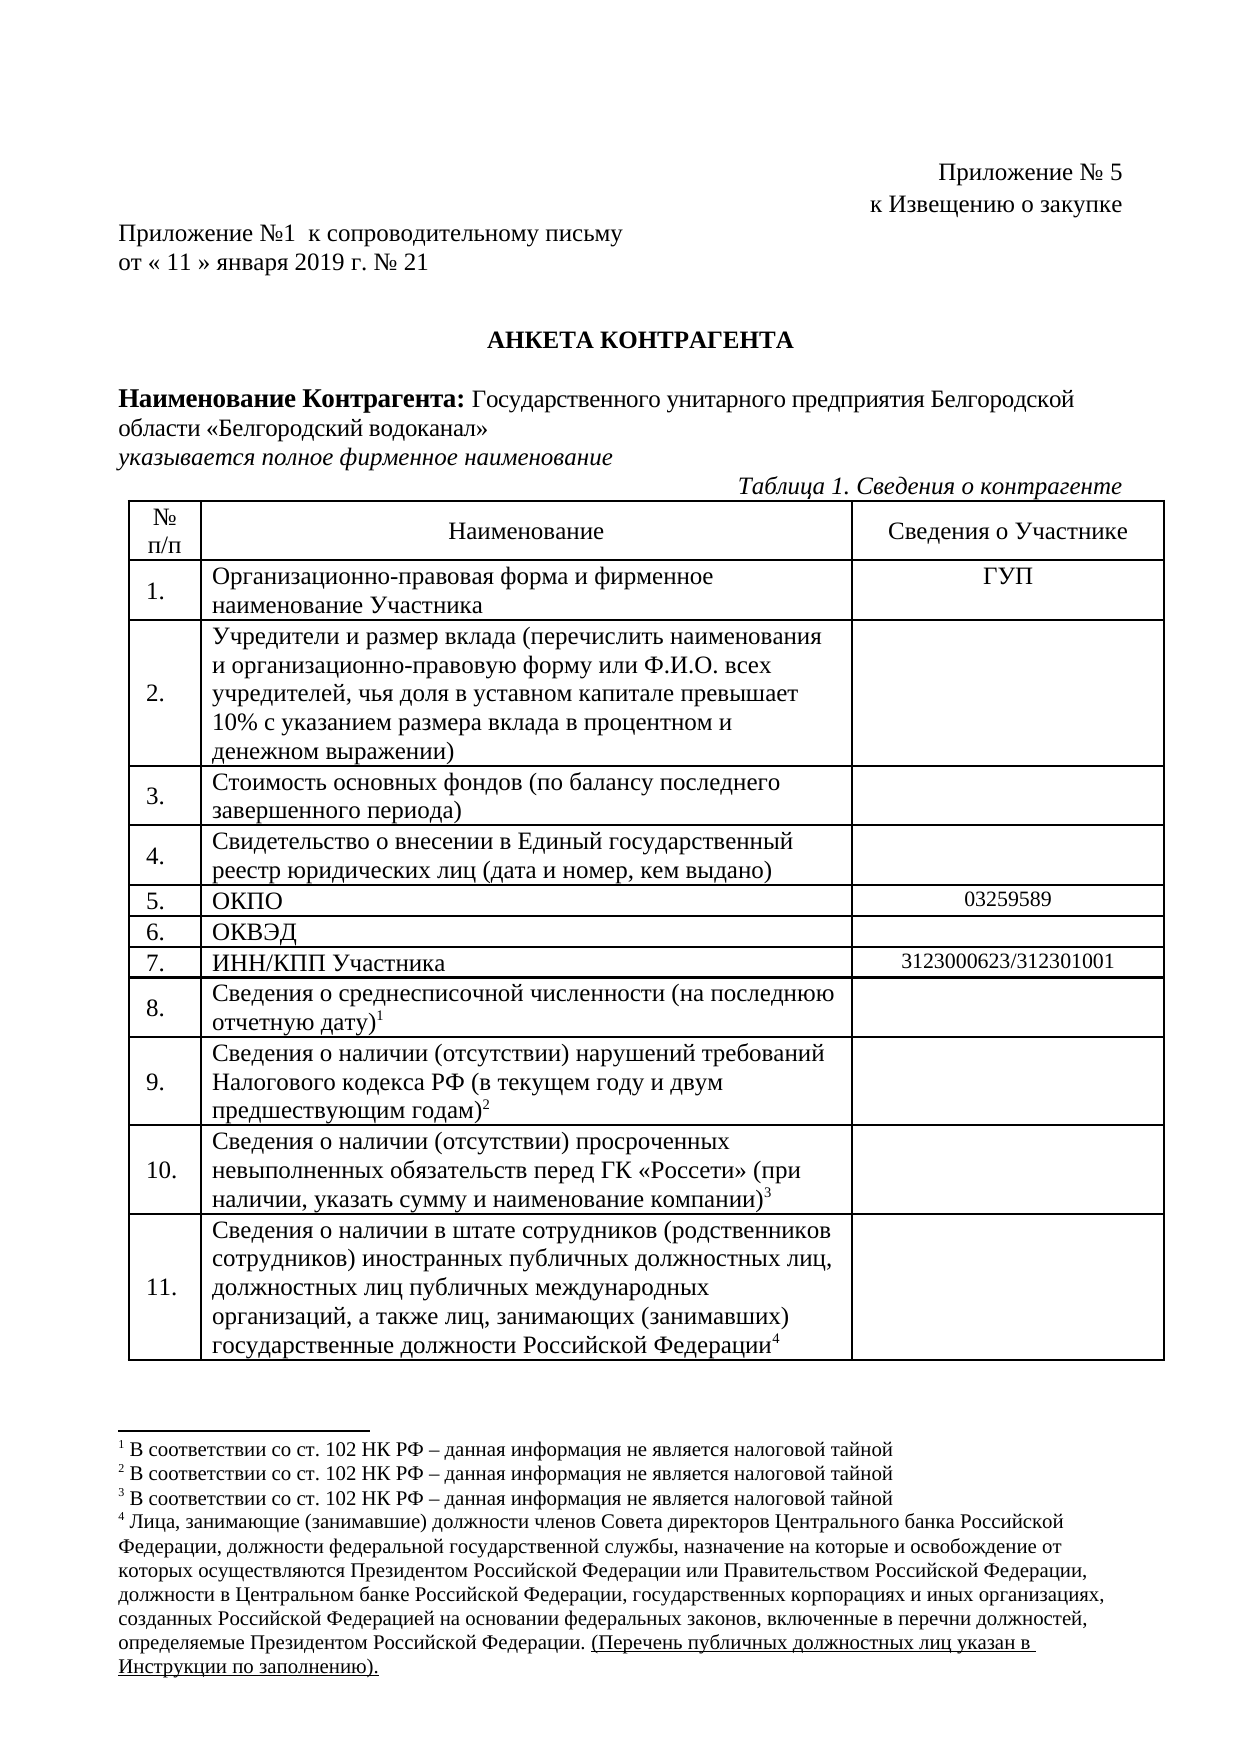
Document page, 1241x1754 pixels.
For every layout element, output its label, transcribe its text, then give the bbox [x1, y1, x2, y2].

table_cell Сведения о наличии (отсутствии) нарушений требований Налогового кодекса РФ (в текущем году и двум предшествующим годам) [202, 1038, 851, 1124]
table_header Наименование [202, 502, 851, 559]
table_cell 03259589 [853, 886, 1163, 915]
table_cell [853, 826, 1163, 884]
table_cell ИНН/КПП Участника [202, 948, 851, 976]
table_cell [130, 767, 200, 824]
table_cell [853, 767, 1163, 824]
text Таблица 1. Сведения о контрагенте [118, 471, 1122, 500]
text к Извещению о закупке [797, 189, 1122, 218]
table_cell [130, 826, 200, 884]
table_cell [130, 1126, 200, 1213]
table_cell [130, 561, 200, 619]
table_cell [853, 1215, 1163, 1358]
table_cell Учредители и размер вклада (перечислить наименования и организационно-правовую форму или Ф.И.О. всех учредителей, чья доля в уставном капитале превышает 10% с указанием размера вклада в процентном и денежном выражении) [202, 621, 851, 765]
table_cell ОКВЭД [202, 917, 851, 946]
table_cell [853, 1038, 1163, 1124]
table_cell ОКПО [202, 886, 851, 915]
table_cell Сведения о наличии (отсутствии) просроченных невыполненных обязательств перед ГК «Россети» (при наличии, указать сумму и наименование компании) [202, 1126, 851, 1213]
text от « 11 » января 2019 г. № 21 [118, 247, 1122, 276]
table_cell [853, 979, 1163, 1036]
table_cell Сведения о наличии в штате сотрудников (родственников сотрудников) иностранных публичных должностных лиц, должностных лиц публичных международных организаций, а также лиц, занимающих (занимавших) государственные должности Российской Федерации [202, 1215, 851, 1358]
table_cell Сведения о среднесписочной численности (на последнюю отчетную дату) [202, 979, 851, 1036]
table_cell [130, 979, 200, 1036]
table_cell [130, 1038, 200, 1124]
table_cell 3123000623/312301001 [853, 948, 1163, 976]
table_cell [853, 621, 1163, 765]
text Приложение №1 к сопроводительному письму [118, 218, 1122, 247]
table_cell [130, 917, 200, 946]
table_cell [853, 917, 1163, 946]
table_header Сведения о Участнике [853, 502, 1163, 559]
table_header № п/п [130, 502, 200, 559]
table_cell [853, 1126, 1163, 1213]
text указывается полное фирменное наименование [118, 442, 1122, 471]
table_cell ГУП [853, 561, 1163, 619]
text АНКЕТА КОНТРАГЕНТА [118, 325, 1122, 353]
text Приложение № 5 [797, 157, 1122, 185]
table_cell [130, 886, 200, 915]
table_cell [130, 948, 200, 976]
table_cell [130, 1215, 200, 1358]
table_cell Стоимость основных фондов (по балансу последнего завершенного периода) [202, 767, 851, 824]
table_cell Свидетельство о внесении в Единый государственный реестр юридических лиц (дата и номер, кем выдано) [202, 826, 851, 884]
table_cell [130, 621, 200, 765]
table_cell Организационно-правовая форма и фирменное наименование Участника [202, 561, 851, 619]
subtitle Наименование Контрагента: Государственного унитарного предприятия Белгородской области «Белгородский водоканал» [118, 382, 1122, 442]
